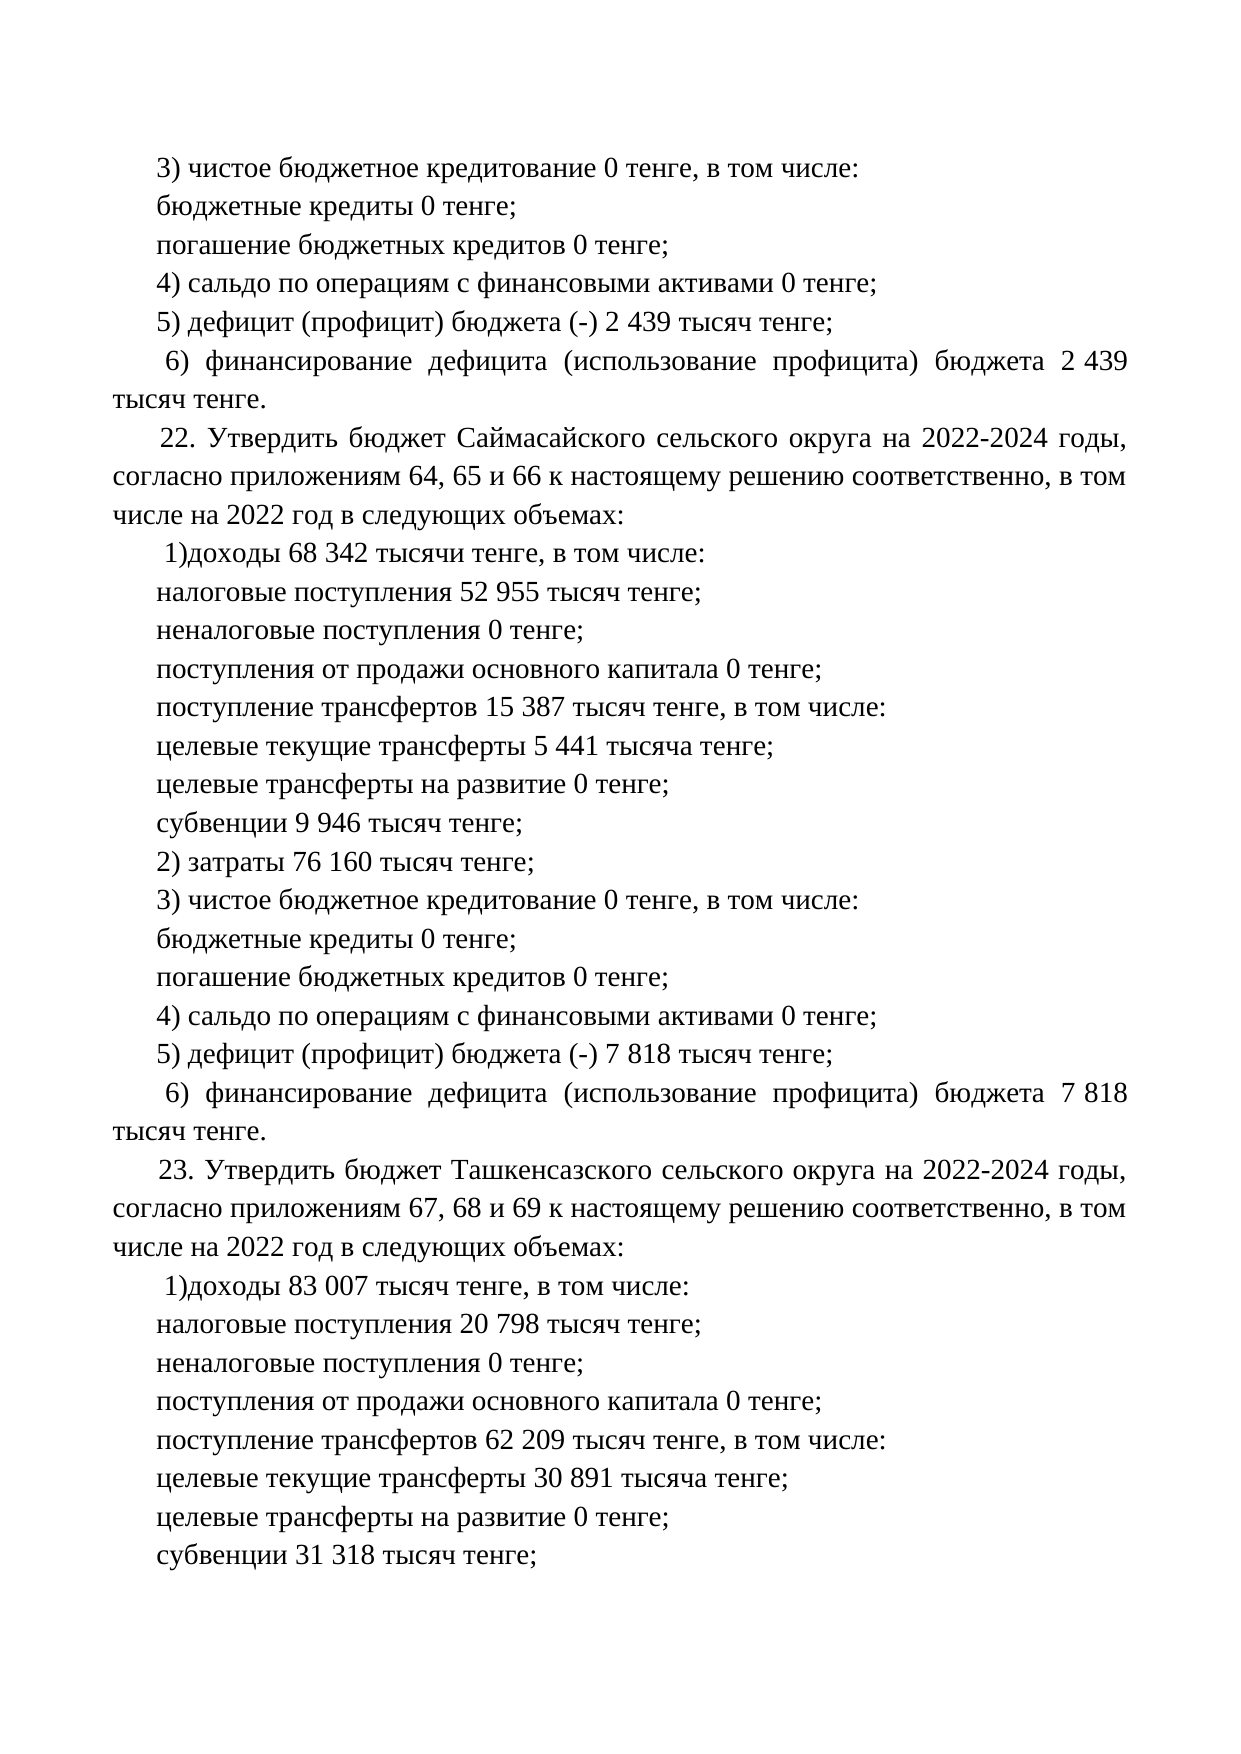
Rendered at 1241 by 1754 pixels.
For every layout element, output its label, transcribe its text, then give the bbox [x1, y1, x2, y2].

text 5) дефицит (профицит) бюджета (-) 2 439 тысяч тенге; [112, 304, 1128, 338]
text 23. Утвердить бюджет Ташкенсазского сельского округа на 2022-2024 годы, согласно приложениям 67, 68 и 69 к настоящему решению соответственно, в том числе на 2022 год в следующих объемах: [112, 1152, 1128, 1263]
text целевые текущие трансферты 30 891 тысяча тенге; [112, 1460, 1128, 1494]
text 3) чистое бюджетное кредитование 0 тенге, в том числе: [112, 882, 1128, 916]
text погашение бюджетных кредитов 0 тенге; [112, 227, 1128, 261]
text субвенции 31 318 тысяч тенге; [112, 1537, 1128, 1571]
text поступления от продажи основного капитала 0 тенге; [112, 1383, 1128, 1417]
text субвенции 9 946 тысяч тенге; [112, 805, 1128, 839]
text поступления от продажи основного капитала 0 тенге; [112, 651, 1128, 684]
text целевые трансферты на развитие 0 тенге; [112, 767, 1128, 800]
text поступление трансфертов 15 387 тысяч тенге, в том числе: [112, 689, 1128, 723]
text бюджетные кредиты 0 тенге; [112, 188, 1128, 222]
text неналоговые поступления 0 тенге; [112, 612, 1128, 646]
text погашение бюджетных кредитов 0 тенге; [112, 959, 1128, 993]
text целевые текущие трансферты 5 441 тысяча тенге; [112, 728, 1128, 762]
text бюджетные кредиты 0 тенге; [112, 921, 1128, 954]
text неналоговые поступления 0 тенге; [112, 1345, 1128, 1378]
text поступление трансфертов 62 209 тысяч тенге, в том числе: [112, 1422, 1128, 1455]
text 6) финансирование дефицита (использование профицита) бюджета 7 818 тысяч тенге. [112, 1075, 1128, 1147]
text 1)доходы 83 007 тысяч тенге, в том числе: [112, 1268, 1128, 1301]
text 22. Утвердить бюджет Саймасайского сельского округа на 2022-2024 годы, согласно приложениям 64, 65 и 66 к настоящему решению соответственно, в том числе на 2022 год в следующих объемах: [112, 420, 1128, 530]
text целевые трансферты на развитие 0 тенге; [112, 1499, 1128, 1532]
text 2) затраты 76 160 тысяч тенге; [112, 844, 1128, 877]
text 6) финансирование дефицита (использование профицита) бюджета 2 439 тысяч тенге. [112, 343, 1128, 415]
text 1)доходы 68 342 тысячи тенге, в том числе: [112, 535, 1128, 569]
text 4) сальдо по операциям с финансовыми активами 0 тенге; [112, 998, 1128, 1031]
text налоговые поступления 20 798 тысяч тенге; [112, 1306, 1128, 1340]
text 5) дефицит (профицит) бюджета (-) 7 818 тысяч тенге; [112, 1036, 1128, 1070]
text налоговые поступления 52 955 тысяч тенге; [112, 574, 1128, 607]
text 3) чистое бюджетное кредитование 0 тенге, в том числе: [112, 150, 1128, 183]
text 4) сальдо по операциям с финансовыми активами 0 тенге; [112, 266, 1128, 299]
